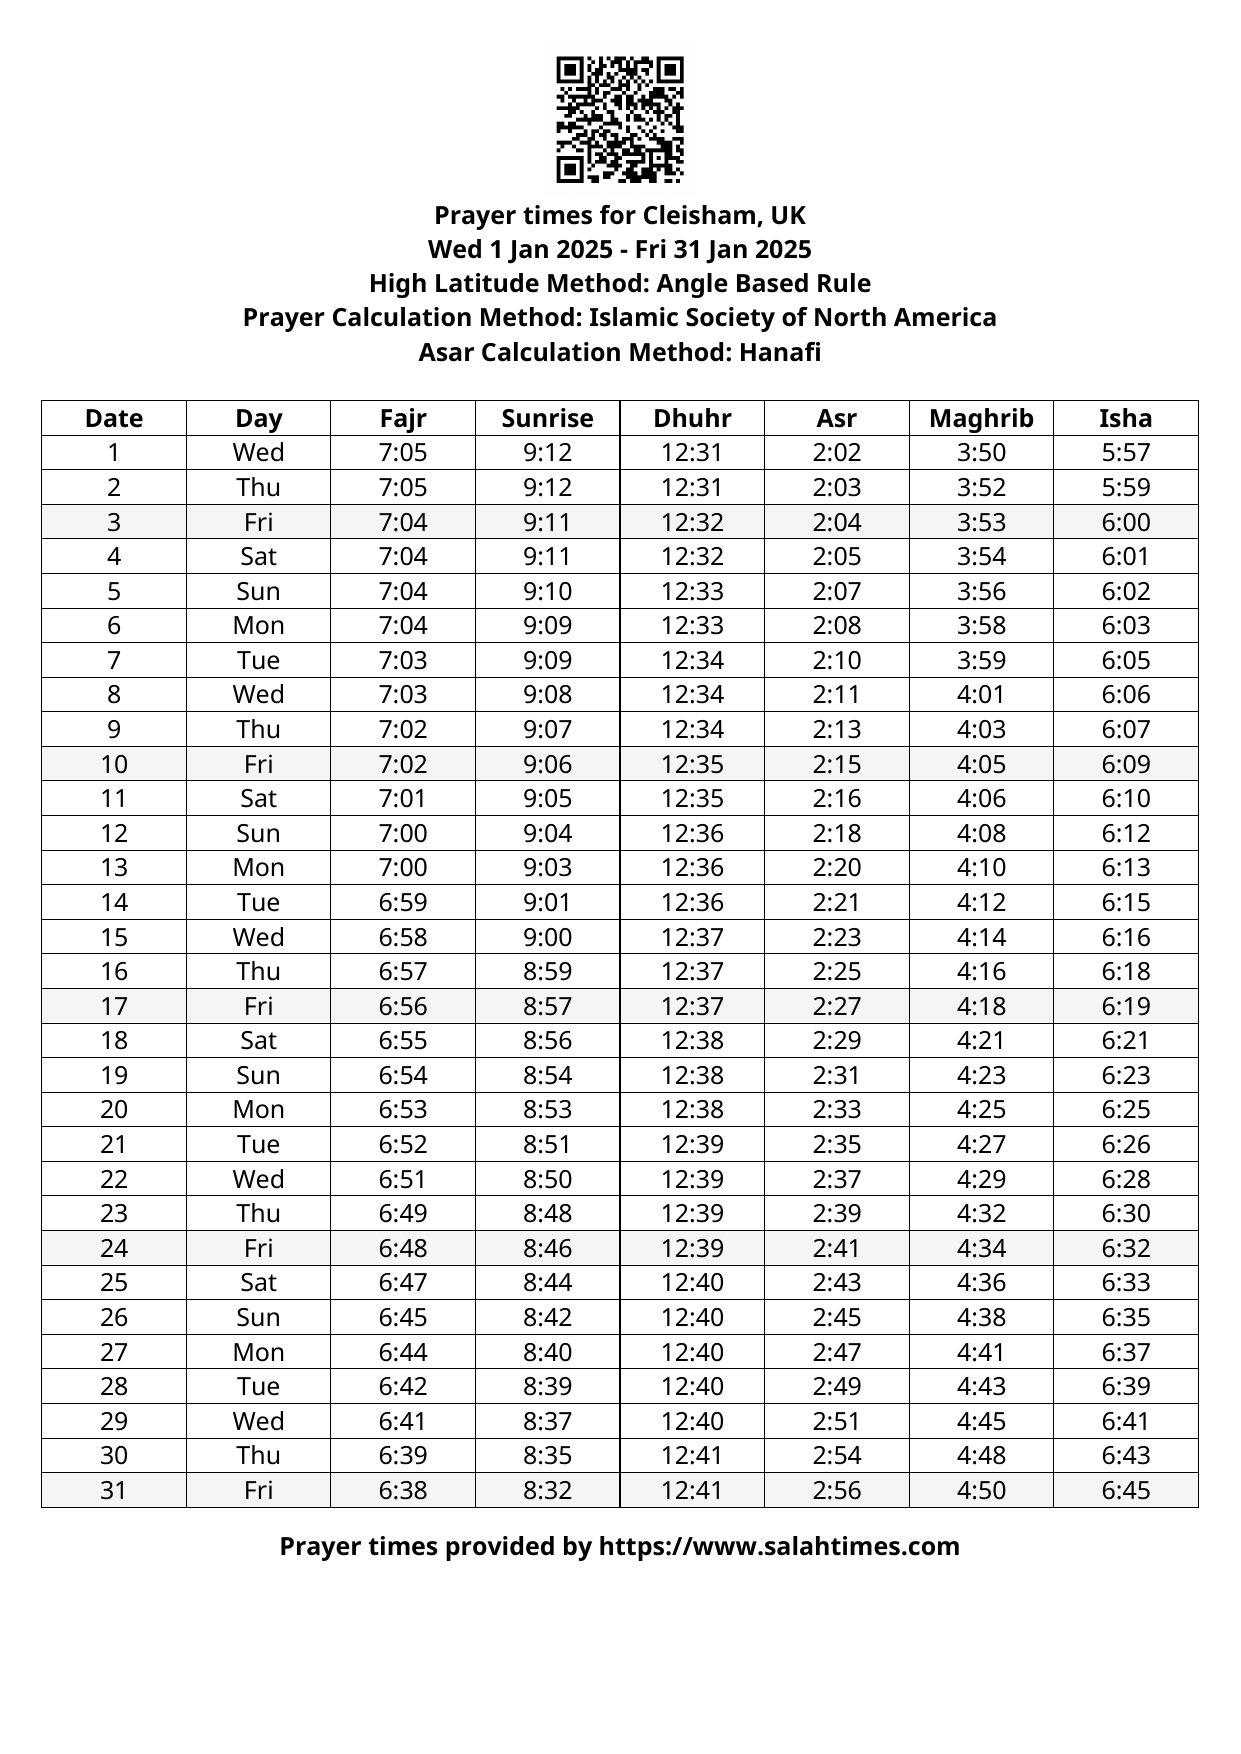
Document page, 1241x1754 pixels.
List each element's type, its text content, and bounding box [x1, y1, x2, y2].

table_cell 27 [42, 1335, 186, 1368]
table_cell 9:12 [476, 470, 619, 504]
table_cell 12 [42, 816, 186, 849]
table_cell Thu [187, 470, 330, 504]
table_cell 17 [42, 989, 186, 1022]
table_cell Mon [187, 609, 330, 642]
table_cell 3:50 [910, 436, 1053, 469]
table_cell 7:05 [331, 470, 475, 504]
table_cell 8:44 [476, 1266, 619, 1299]
table_cell 12:41 [621, 1439, 764, 1472]
table_cell 9:05 [476, 781, 619, 815]
table_cell 12:37 [621, 920, 764, 953]
table_cell 6:55 [331, 1024, 475, 1057]
table_cell 9:11 [476, 505, 619, 538]
table_cell Sat [187, 781, 330, 815]
table_cell 12:38 [621, 1093, 764, 1126]
table_cell 4 [42, 539, 186, 573]
table_cell 12:38 [621, 1024, 764, 1057]
table_cell 2:21 [765, 885, 909, 919]
table_cell 8:59 [476, 954, 619, 988]
table_cell Wed [187, 1162, 330, 1195]
table_cell 12:37 [621, 989, 764, 1022]
table_cell 2:05 [765, 539, 909, 573]
table_cell 3:53 [910, 505, 1053, 538]
table_cell 12:32 [621, 505, 764, 538]
table_cell 6:45 [331, 1300, 475, 1334]
table_cell 6:38 [331, 1473, 475, 1507]
table_cell 6 [42, 609, 186, 642]
table_cell Mon [187, 851, 330, 884]
table_cell 6:23 [1054, 1058, 1198, 1092]
table_cell 6:56 [331, 989, 475, 1022]
table_cell 6:13 [1054, 851, 1198, 884]
table_cell 4:29 [910, 1162, 1053, 1195]
table_cell 2:41 [765, 1231, 909, 1264]
table_cell 6:45 [1054, 1473, 1198, 1507]
table_cell 4:34 [910, 1231, 1053, 1264]
table_cell Tue [187, 885, 330, 919]
table_cell 12:33 [621, 574, 764, 607]
table_cell 7:00 [331, 816, 475, 849]
table_cell 5:59 [1054, 470, 1198, 504]
table_cell 6:54 [331, 1058, 475, 1092]
table_cell 8:48 [476, 1196, 619, 1230]
table_cell 6:09 [1054, 747, 1198, 780]
table_cell Tue [187, 1127, 330, 1161]
table_cell 9:00 [476, 920, 619, 953]
table_cell 8:32 [476, 1473, 619, 1507]
table_cell 8:42 [476, 1300, 619, 1334]
table_cell 19 [42, 1058, 186, 1092]
table_cell Sun [187, 816, 330, 849]
table_cell 9:01 [476, 885, 619, 919]
table_cell 2:15 [765, 747, 909, 780]
table_cell 2:16 [765, 781, 909, 815]
table_cell 9:10 [476, 574, 619, 607]
table_cell 4:18 [910, 989, 1053, 1022]
table_cell 6:39 [331, 1439, 475, 1472]
table_cell 6:01 [1054, 539, 1198, 573]
table_header Date [42, 401, 186, 434]
table_cell 12:35 [621, 747, 764, 780]
table_cell 28 [42, 1369, 186, 1403]
table_cell 8:57 [476, 989, 619, 1022]
table_cell 12:39 [621, 1162, 764, 1195]
table_cell 4:23 [910, 1058, 1053, 1092]
text Prayer Calculation Method: Islamic Society of North America [42, 300, 1198, 334]
table_cell 29 [42, 1404, 186, 1437]
table_cell 6:07 [1054, 712, 1198, 746]
table_cell 12:40 [621, 1266, 764, 1299]
table_cell 4:38 [910, 1300, 1053, 1334]
table_cell 6:30 [1054, 1196, 1198, 1230]
table_cell 31 [42, 1473, 186, 1507]
table_cell 2:31 [765, 1058, 909, 1092]
table_cell 21 [42, 1127, 186, 1161]
table_cell 12:40 [621, 1300, 764, 1334]
table_cell 2:45 [765, 1300, 909, 1334]
table_cell 2:29 [765, 1024, 909, 1057]
table_cell 12:39 [621, 1127, 764, 1161]
table_cell Sun [187, 1058, 330, 1092]
table_cell 6:44 [331, 1335, 475, 1368]
table_cell 18 [42, 1024, 186, 1057]
table_cell 4:45 [910, 1404, 1053, 1437]
table_cell 4:25 [910, 1093, 1053, 1126]
table_cell 6:12 [1054, 816, 1198, 849]
table_cell 12:36 [621, 885, 764, 919]
table_cell 2:49 [765, 1369, 909, 1403]
table_cell 6:10 [1054, 781, 1198, 815]
table_cell 23 [42, 1196, 186, 1230]
table_cell Tue [187, 643, 330, 677]
table_cell 12:40 [621, 1335, 764, 1368]
table_cell Mon [187, 1335, 330, 1368]
table_cell 2:37 [765, 1162, 909, 1195]
table_cell 6:05 [1054, 643, 1198, 677]
table_cell 11 [42, 781, 186, 815]
table_cell 4:16 [910, 954, 1053, 988]
table_cell 8:56 [476, 1024, 619, 1057]
table_cell 9:08 [476, 678, 619, 711]
table_cell Wed [187, 678, 330, 711]
table_cell 6:58 [331, 920, 475, 953]
table_cell 2:23 [765, 920, 909, 953]
table_header Dhuhr [621, 401, 764, 434]
table_cell 12:36 [621, 851, 764, 884]
table_cell 6:02 [1054, 574, 1198, 607]
table_cell 2:07 [765, 574, 909, 607]
table_cell 8:46 [476, 1231, 619, 1264]
table_cell Thu [187, 954, 330, 988]
table_header Fajr [331, 401, 475, 434]
picture [542, 41, 699, 198]
table_cell 12:34 [621, 643, 764, 677]
table_cell 6:35 [1054, 1300, 1198, 1334]
table_cell 8:51 [476, 1127, 619, 1161]
table_cell 7:00 [331, 851, 475, 884]
table_cell Thu [187, 1196, 330, 1230]
table_cell 2:03 [765, 470, 909, 504]
table_cell 15 [42, 920, 186, 953]
table_cell 4:21 [910, 1024, 1053, 1057]
table_cell 12:39 [621, 1196, 764, 1230]
table_cell 4:01 [910, 678, 1053, 711]
table_cell 9 [42, 712, 186, 746]
table_cell 6:21 [1054, 1024, 1198, 1057]
table_cell 2:35 [765, 1127, 909, 1161]
table_cell 4:12 [910, 885, 1053, 919]
table_cell 3:59 [910, 643, 1053, 677]
table_cell Fri [187, 1231, 330, 1264]
table_cell 7:04 [331, 539, 475, 573]
table_cell 5:57 [1054, 436, 1198, 469]
table_cell 2:13 [765, 712, 909, 746]
table_header Day [187, 401, 330, 434]
table_cell 2:25 [765, 954, 909, 988]
table_header Asr [765, 401, 909, 434]
text Asar Calculation Method: Hanafi [42, 334, 1198, 368]
table_cell 8:54 [476, 1058, 619, 1092]
table_cell 4:36 [910, 1266, 1053, 1299]
table_cell 10 [42, 747, 186, 780]
table_cell 2 [42, 470, 186, 504]
table_cell 6:49 [331, 1196, 475, 1230]
table_cell 9:12 [476, 436, 619, 469]
table_cell Sat [187, 539, 330, 573]
table_cell 2:54 [765, 1439, 909, 1472]
table_cell 2:51 [765, 1404, 909, 1437]
table_cell 2:33 [765, 1093, 909, 1126]
table_cell 8:39 [476, 1369, 619, 1403]
table_cell 12:40 [621, 1369, 764, 1403]
table_cell 12:37 [621, 954, 764, 988]
table_cell 26 [42, 1300, 186, 1334]
table_cell Wed [187, 1404, 330, 1437]
table_cell 2:04 [765, 505, 909, 538]
table_cell 3:54 [910, 539, 1053, 573]
table_cell 6:03 [1054, 609, 1198, 642]
table_cell 7:02 [331, 712, 475, 746]
table_cell 4:41 [910, 1335, 1053, 1368]
table_cell 7:04 [331, 574, 475, 607]
table_cell 4:48 [910, 1439, 1053, 1472]
table_cell 6:06 [1054, 678, 1198, 711]
table_cell 16 [42, 954, 186, 988]
table_cell 2:56 [765, 1473, 909, 1507]
table_cell 6:18 [1054, 954, 1198, 988]
table_cell 2:08 [765, 609, 909, 642]
table_cell Fri [187, 1473, 330, 1507]
table_cell 6:59 [331, 885, 475, 919]
table_cell 5 [42, 574, 186, 607]
table_cell 7:05 [331, 436, 475, 469]
table_cell Wed [187, 436, 330, 469]
table_cell 6:51 [331, 1162, 475, 1195]
table_cell 24 [42, 1231, 186, 1264]
table_cell 6:53 [331, 1093, 475, 1126]
table_cell 9:09 [476, 643, 619, 677]
table_cell 6:39 [1054, 1369, 1198, 1403]
table_cell 14 [42, 885, 186, 919]
table_cell Sat [187, 1024, 330, 1057]
table_cell 4:14 [910, 920, 1053, 953]
table_header Maghrib [910, 401, 1053, 434]
table_cell 7:04 [331, 609, 475, 642]
table_cell Fri [187, 505, 330, 538]
table_cell 13 [42, 851, 186, 884]
table_cell 20 [42, 1093, 186, 1126]
text Wed 1 Jan 2025 - Fri 31 Jan 2025 [42, 232, 1198, 266]
table_cell 9:09 [476, 609, 619, 642]
table_cell 6:57 [331, 954, 475, 988]
table_cell 3:58 [910, 609, 1053, 642]
table_cell 9:03 [476, 851, 619, 884]
table_cell 6:47 [331, 1266, 475, 1299]
table_cell 8:53 [476, 1093, 619, 1126]
table_cell 12:36 [621, 816, 764, 849]
table_cell 6:52 [331, 1127, 475, 1161]
table_cell 4:43 [910, 1369, 1053, 1403]
table_cell 2:43 [765, 1266, 909, 1299]
table_cell 2:10 [765, 643, 909, 677]
table_cell 7:01 [331, 781, 475, 815]
table_cell 7:03 [331, 643, 475, 677]
table_cell 4:50 [910, 1473, 1053, 1507]
table_cell 9:07 [476, 712, 619, 746]
table_cell 30 [42, 1439, 186, 1472]
table_cell 6:41 [331, 1404, 475, 1437]
table_cell Tue [187, 1369, 330, 1403]
table_cell 6:15 [1054, 885, 1198, 919]
table_cell 12:40 [621, 1404, 764, 1437]
table_cell 12:38 [621, 1058, 764, 1092]
table_cell 6:19 [1054, 989, 1198, 1022]
table_cell 8 [42, 678, 186, 711]
table_cell 6:37 [1054, 1335, 1198, 1368]
table_cell Fri [187, 747, 330, 780]
table_cell Thu [187, 712, 330, 746]
table_cell Wed [187, 920, 330, 953]
text High Latitude Method: Angle Based Rule [42, 266, 1198, 300]
table_cell Fri [187, 989, 330, 1022]
text Prayer times for Cleisham, UK [42, 198, 1198, 232]
table_cell 12:34 [621, 678, 764, 711]
table_header Isha [1054, 401, 1198, 434]
table_cell 7:03 [331, 678, 475, 711]
table_cell 4:32 [910, 1196, 1053, 1230]
table_cell 6:16 [1054, 920, 1198, 953]
table_cell 22 [42, 1162, 186, 1195]
table_cell 8:35 [476, 1439, 619, 1472]
table_cell 2:27 [765, 989, 909, 1022]
text Prayer times provided by https://www.salahtimes.com [42, 1528, 1198, 1563]
table_cell 4:05 [910, 747, 1053, 780]
table_cell 6:41 [1054, 1404, 1198, 1437]
table_cell 4:27 [910, 1127, 1053, 1161]
table_cell 6:48 [331, 1231, 475, 1264]
table_cell 12:41 [621, 1473, 764, 1507]
table_cell 2:20 [765, 851, 909, 884]
table_cell 12:31 [621, 470, 764, 504]
table_cell 4:03 [910, 712, 1053, 746]
table_cell 1 [42, 436, 186, 469]
table_cell 8:40 [476, 1335, 619, 1368]
table_cell 2:39 [765, 1196, 909, 1230]
table_cell 9:04 [476, 816, 619, 849]
table_cell 4:06 [910, 781, 1053, 815]
table_cell 3:52 [910, 470, 1053, 504]
table_cell Sat [187, 1266, 330, 1299]
table_cell 3:56 [910, 574, 1053, 607]
table_cell 3 [42, 505, 186, 538]
table_cell 6:43 [1054, 1439, 1198, 1472]
table_cell Mon [187, 1093, 330, 1126]
table_cell Sun [187, 574, 330, 607]
table_cell 6:26 [1054, 1127, 1198, 1161]
table_cell 9:11 [476, 539, 619, 573]
table_cell 4:10 [910, 851, 1053, 884]
table_cell 2:47 [765, 1335, 909, 1368]
table_cell 12:35 [621, 781, 764, 815]
table_cell 8:37 [476, 1404, 619, 1437]
table_cell 7 [42, 643, 186, 677]
table_cell 4:08 [910, 816, 1053, 849]
table_header Sunrise [476, 401, 619, 434]
table_cell Thu [187, 1439, 330, 1472]
table_cell 6:42 [331, 1369, 475, 1403]
table_cell 12:39 [621, 1231, 764, 1264]
table_cell 6:25 [1054, 1093, 1198, 1126]
table_cell 6:33 [1054, 1266, 1198, 1299]
table_cell 2:11 [765, 678, 909, 711]
table_cell 7:02 [331, 747, 475, 780]
table_cell 12:32 [621, 539, 764, 573]
table_cell 2:18 [765, 816, 909, 849]
table_cell 2:02 [765, 436, 909, 469]
table_cell 7:04 [331, 505, 475, 538]
table_cell 9:06 [476, 747, 619, 780]
table_cell 12:31 [621, 436, 764, 469]
table_cell 8:50 [476, 1162, 619, 1195]
table_cell 6:00 [1054, 505, 1198, 538]
table_cell 6:28 [1054, 1162, 1198, 1195]
table_cell 6:32 [1054, 1231, 1198, 1264]
table_cell 12:33 [621, 609, 764, 642]
table_cell 12:34 [621, 712, 764, 746]
table_cell 25 [42, 1266, 186, 1299]
table_cell Sun [187, 1300, 330, 1334]
